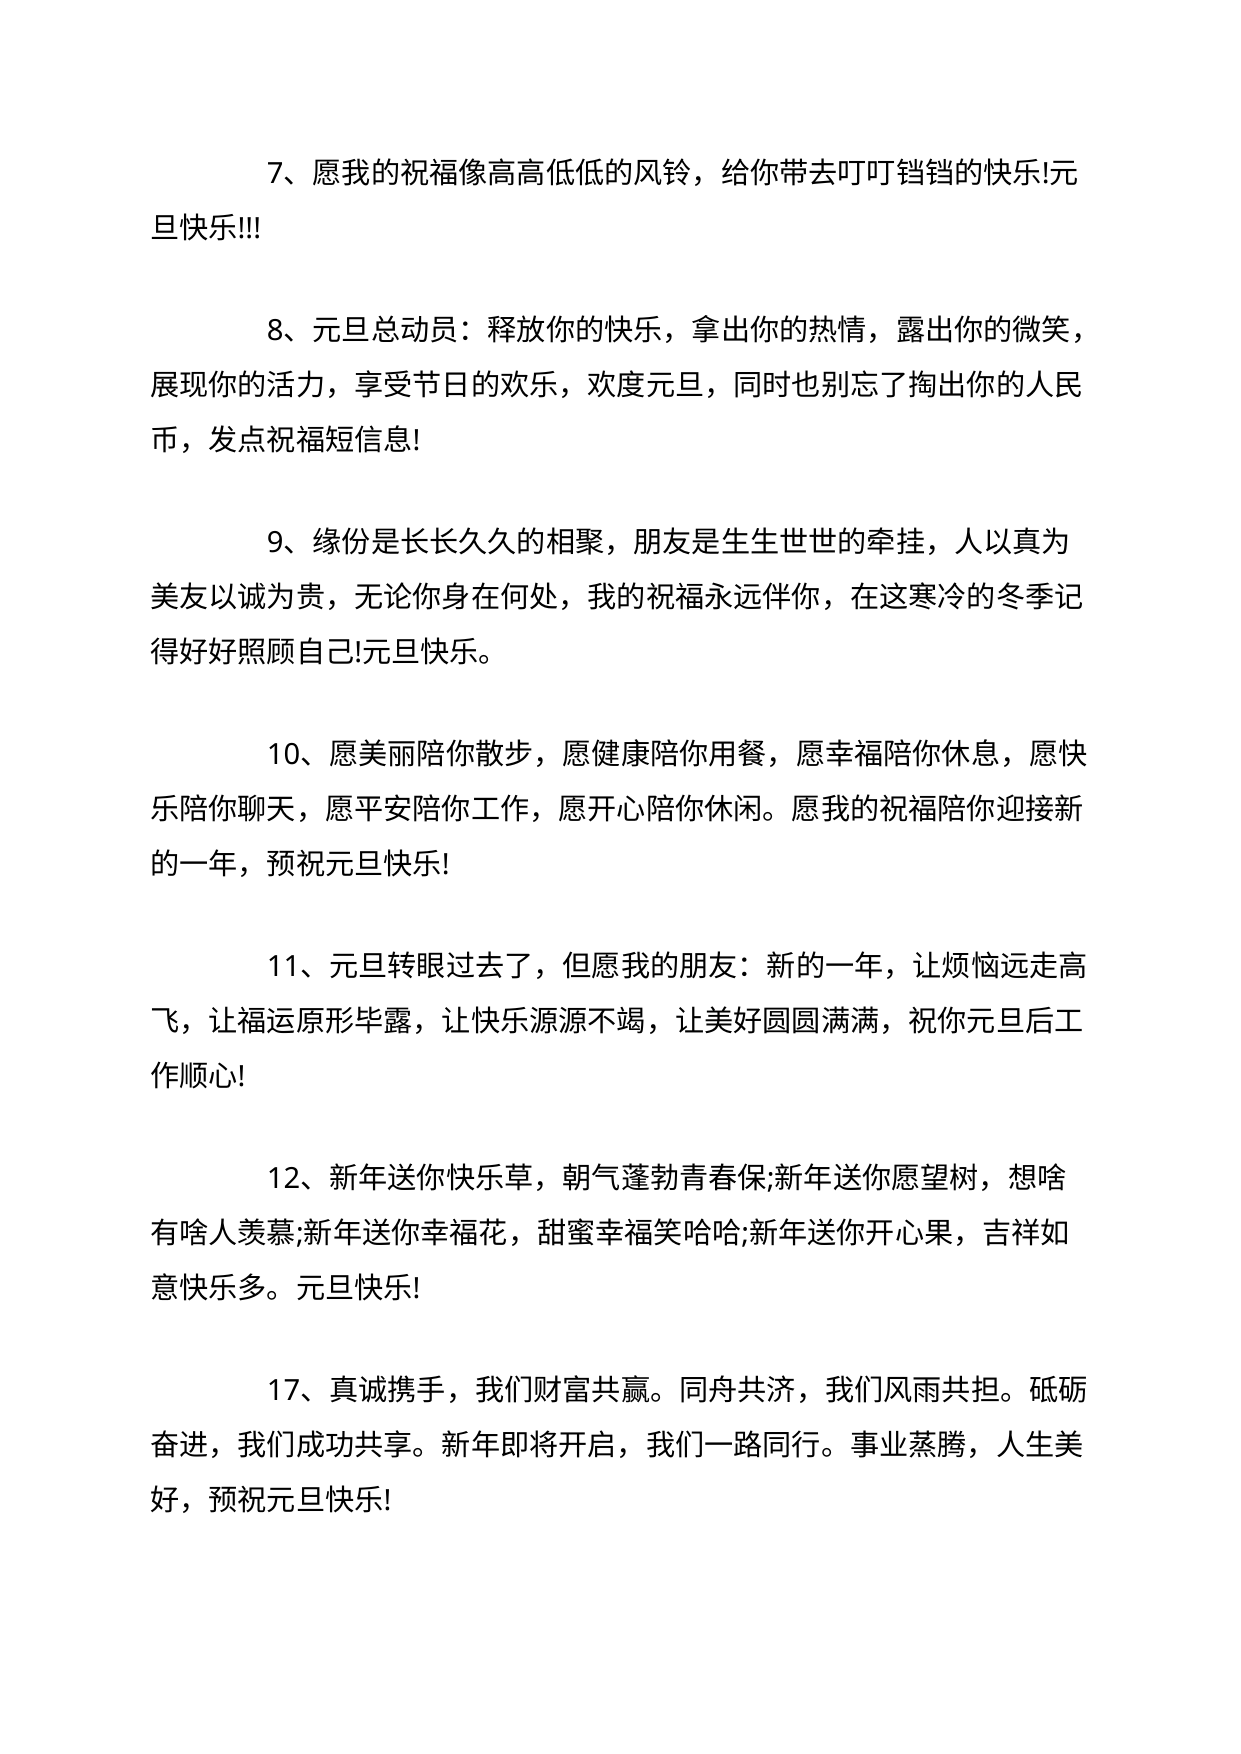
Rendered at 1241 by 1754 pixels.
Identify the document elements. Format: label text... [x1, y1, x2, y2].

text 7、愿我的祝福像高高低低的风铃，给你带去叮叮铛铛的快乐!元旦快乐!!! [150, 150, 1090, 247]
text 11、元旦转眼过去了，但愿我的朋友：新的一年，让烦恼远走高飞，让福运原形毕露，让快乐源源不竭，让美好圆圆满满，祝你元旦后工作顺心! [150, 943, 1090, 1095]
text 8、元旦总动员：释放你的快乐，拿出你的热情，露出你的微笑，展现你的活力，享受节日的欢乐，欢度元旦，同时也别忘了掏出你的人民币，发点祝福短信息! [150, 307, 1090, 459]
text 17、真诚携手，我们财富共赢。同舟共济，我们风雨共担。砥砺奋进，我们成功共享。新年即将开启，我们一路同行。事业蒸腾，人生美好，预祝元旦快乐! [150, 1366, 1090, 1519]
text 9、缘份是长长久久的相聚，朋友是生生世世的牵挂，人以真为美友以诚为贵，无论你身在何处，我的祝福永远伴你，在这寒冷的冬季记得好好照顾自己!元旦快乐。 [150, 519, 1090, 671]
text 10、愿美丽陪你散步，愿健康陪你用餐，愿幸福陪你休息，愿快乐陪你聊天，愿平安陪你工作，愿开心陪你休闲。愿我的祝福陪你迎接新的一年，预祝元旦快乐! [150, 731, 1090, 883]
text 12、新年送你快乐草，朝气蓬勃青春保;新年送你愿望树，想啥有啥人羡慕;新年送你幸福花，甜蜜幸福笑哈哈;新年送你开心果，吉祥如意快乐多。元旦快乐! [150, 1154, 1090, 1307]
